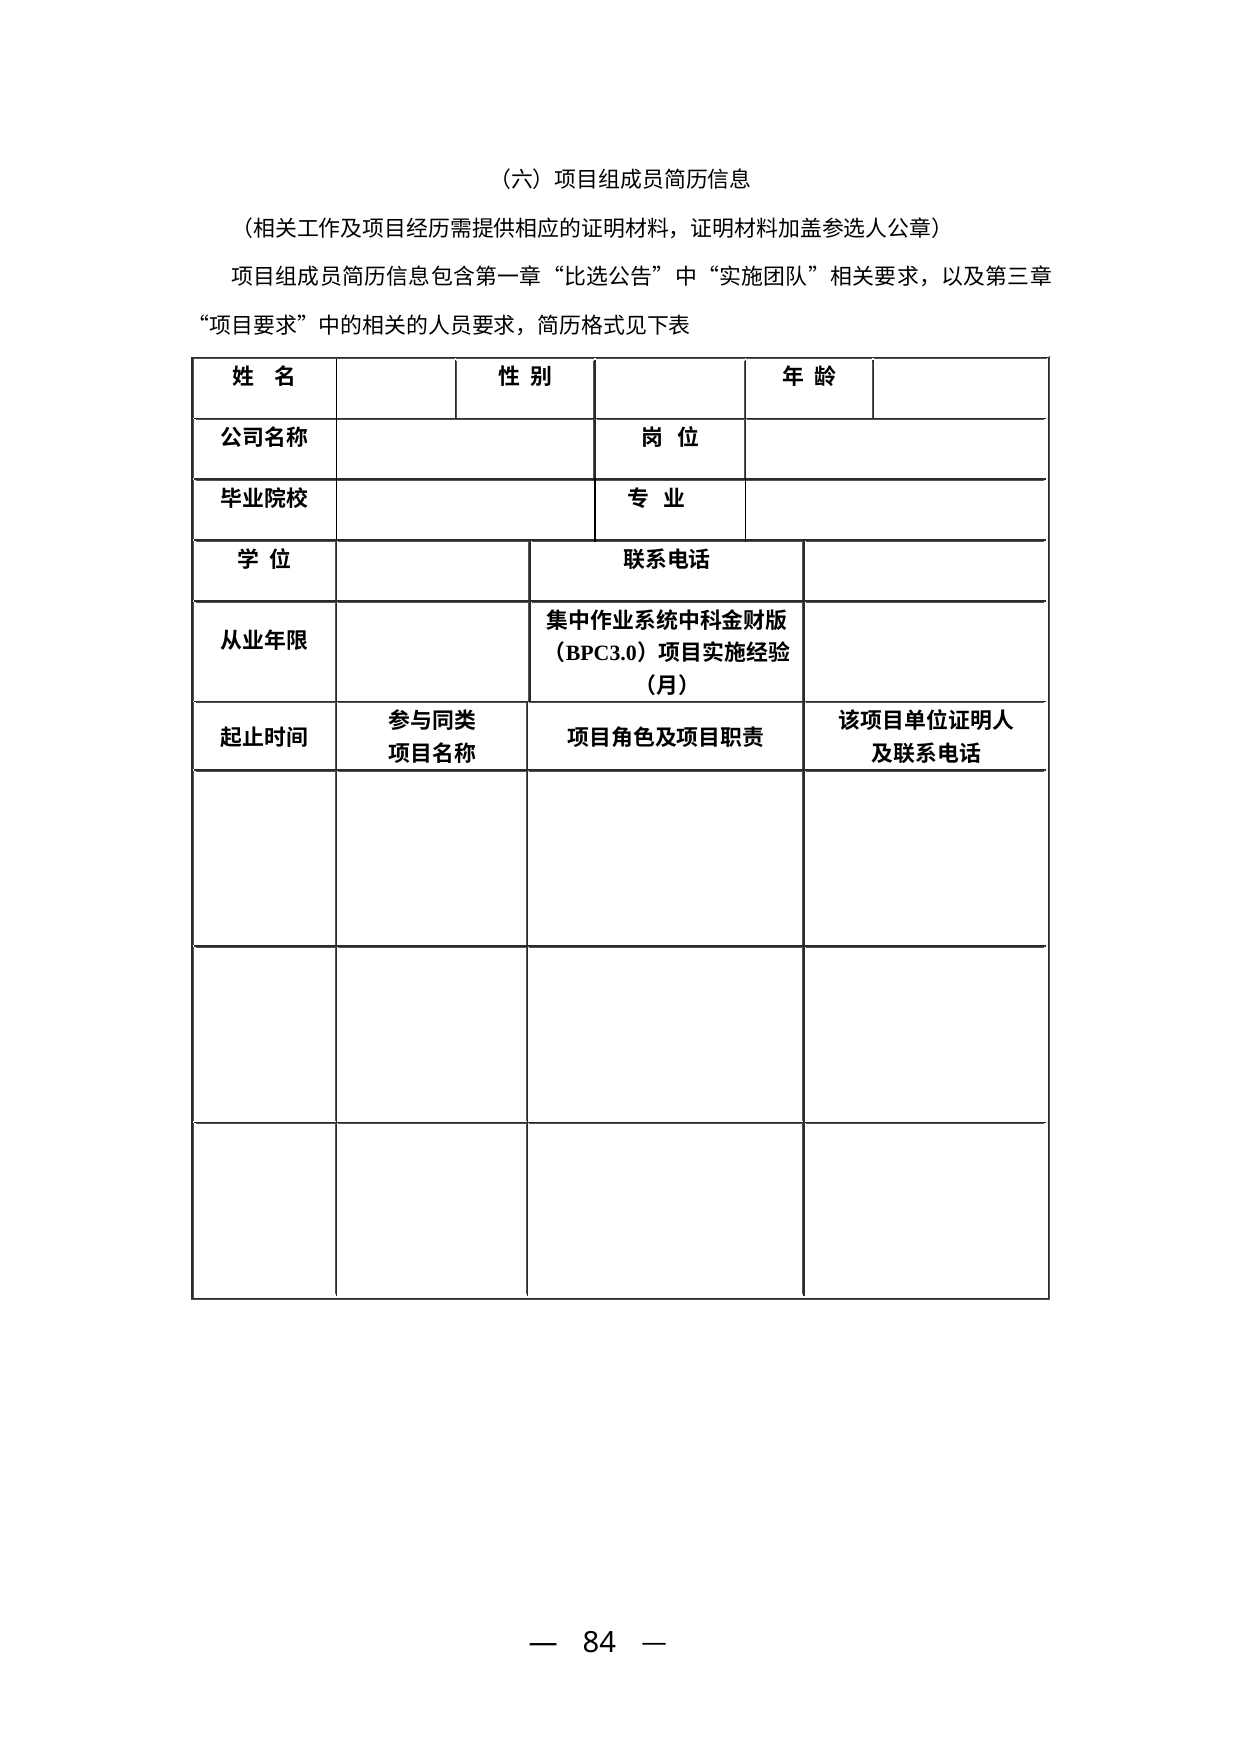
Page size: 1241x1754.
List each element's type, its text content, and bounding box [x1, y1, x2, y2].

table_cell [806, 768, 1048, 944]
text （六）项目组成员简历信息 [187, 162, 1053, 194]
table_cell [338, 948, 526, 1121]
table_cell 项目角色及项目职责 [529, 703, 802, 768]
table_header [596, 359, 745, 417]
table_cell 毕业院校 [194, 480, 336, 538]
table_cell 学 位 [194, 541, 335, 599]
table_cell [528, 1124, 804, 1297]
table_cell [338, 603, 528, 700]
table_cell 该项目单位证明人 及联系电话 [806, 700, 1048, 768]
table_cell [338, 772, 526, 944]
table_cell [746, 478, 1048, 538]
table_cell [747, 417, 1048, 477]
table_cell 公司名称 [193, 417, 336, 477]
table_cell [194, 947, 335, 1121]
table_header [337, 359, 455, 417]
table_cell 联系电话 [532, 542, 802, 599]
table_cell [337, 481, 594, 538]
table_cell [337, 420, 593, 477]
table_header 性 别 [455, 358, 595, 417]
table_cell [806, 599, 1048, 700]
table_cell [194, 771, 335, 944]
table_cell [529, 948, 802, 1121]
table_header [874, 359, 1047, 417]
table_cell 从业年限 [194, 602, 335, 700]
table_cell 岗 位 [597, 420, 744, 477]
table_cell [529, 772, 802, 944]
table_cell [338, 542, 528, 599]
table_cell 参与同类 项目名称 [338, 703, 526, 768]
table_cell [806, 538, 1048, 599]
table_cell 专 业 [596, 481, 745, 538]
table_cell [193, 1121, 336, 1297]
text （相关工作及项目经历需提供相应的证明材料，证明材料加盖参选人公章） [187, 210, 1053, 243]
table_cell [804, 1121, 1048, 1297]
table_cell 起止时间 [193, 700, 335, 768]
table_header 年 龄 [745, 358, 873, 417]
table_cell [336, 1124, 527, 1297]
table_cell 集中作业系统中科金财版（BPC3.0）项目实施经验（月） [532, 603, 802, 700]
table_header 姓 名 [194, 359, 336, 417]
table_cell [806, 944, 1048, 1121]
text 项目组成员简历信息包含第一章“比选公告”中“实施团队”相关要求，以及第三章“项目要求”中的相关的人员要求，简历格式见下表 [187, 259, 1053, 340]
